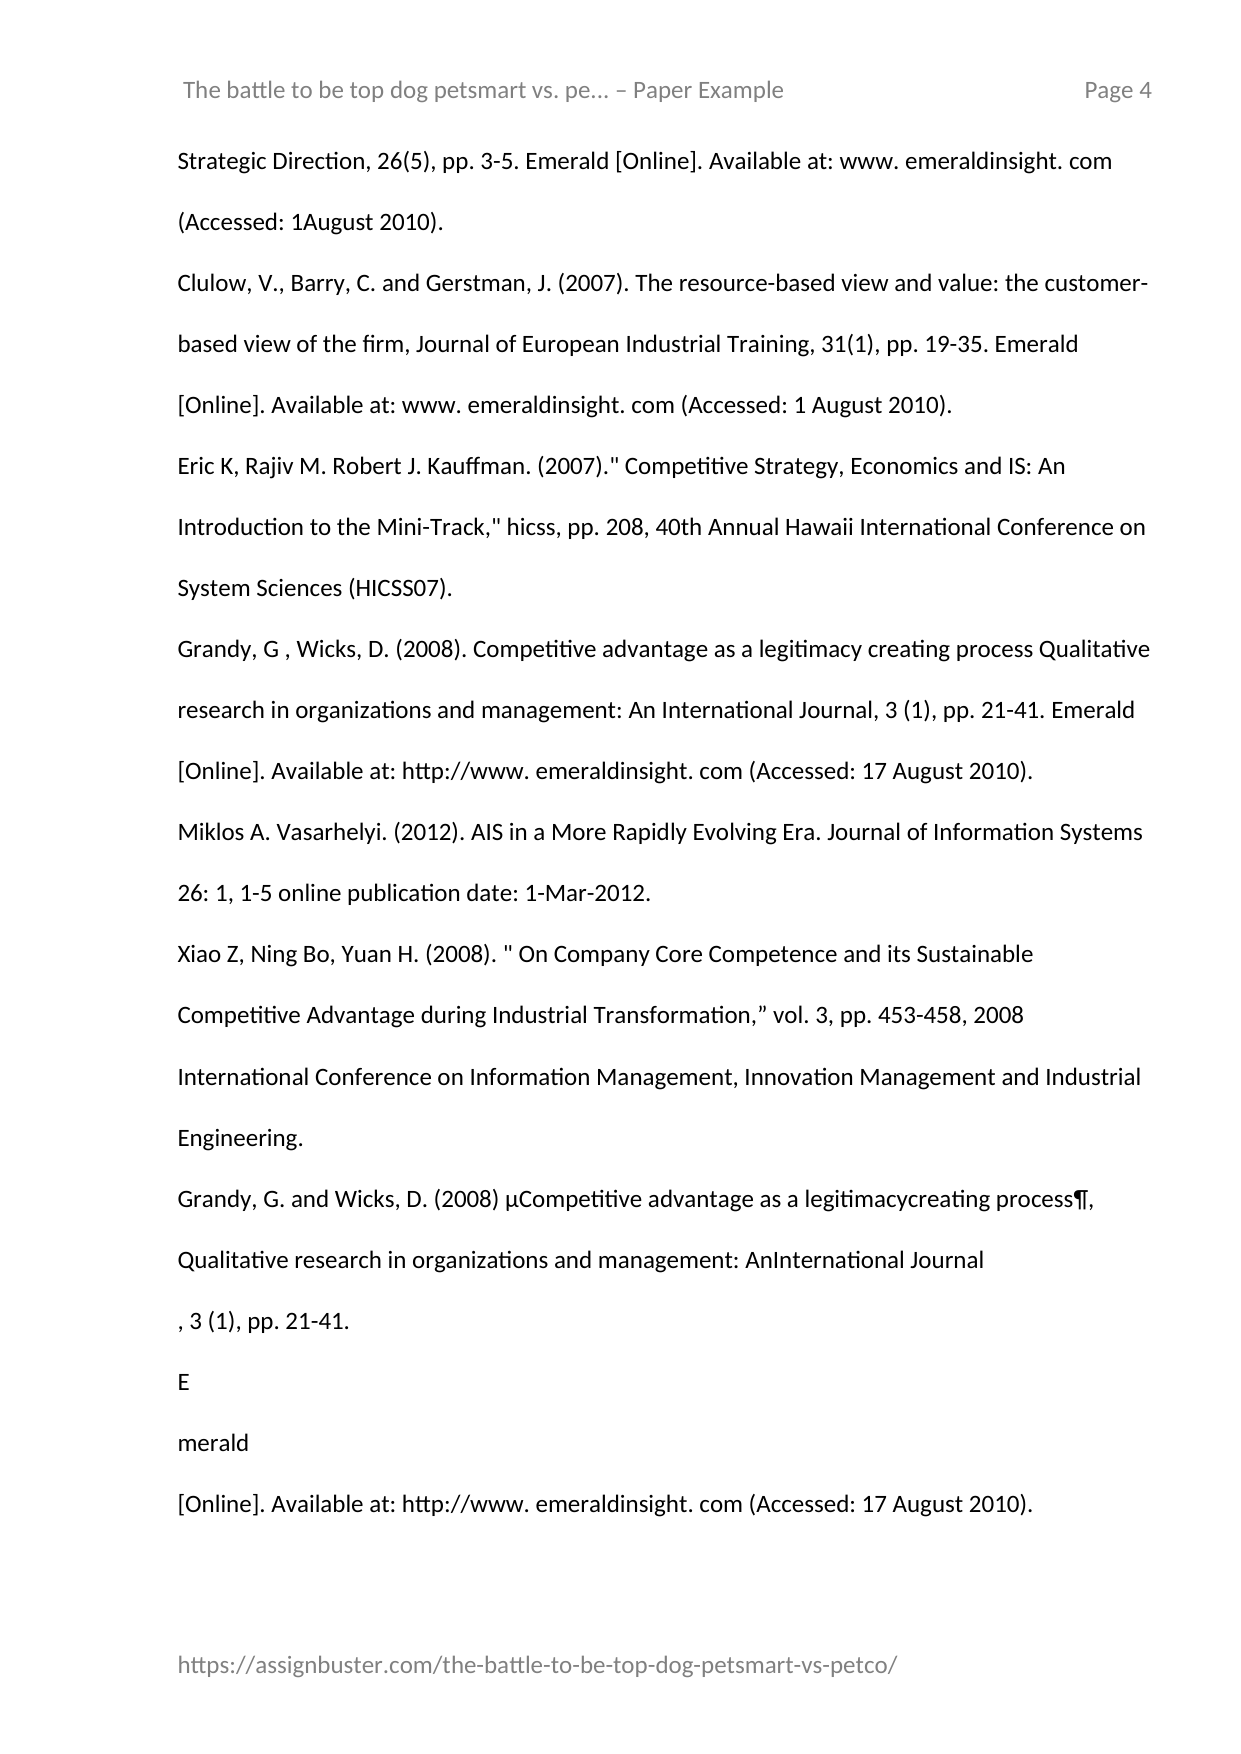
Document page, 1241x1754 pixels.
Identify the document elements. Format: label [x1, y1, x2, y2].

text [177, 145, 1152, 1518]
